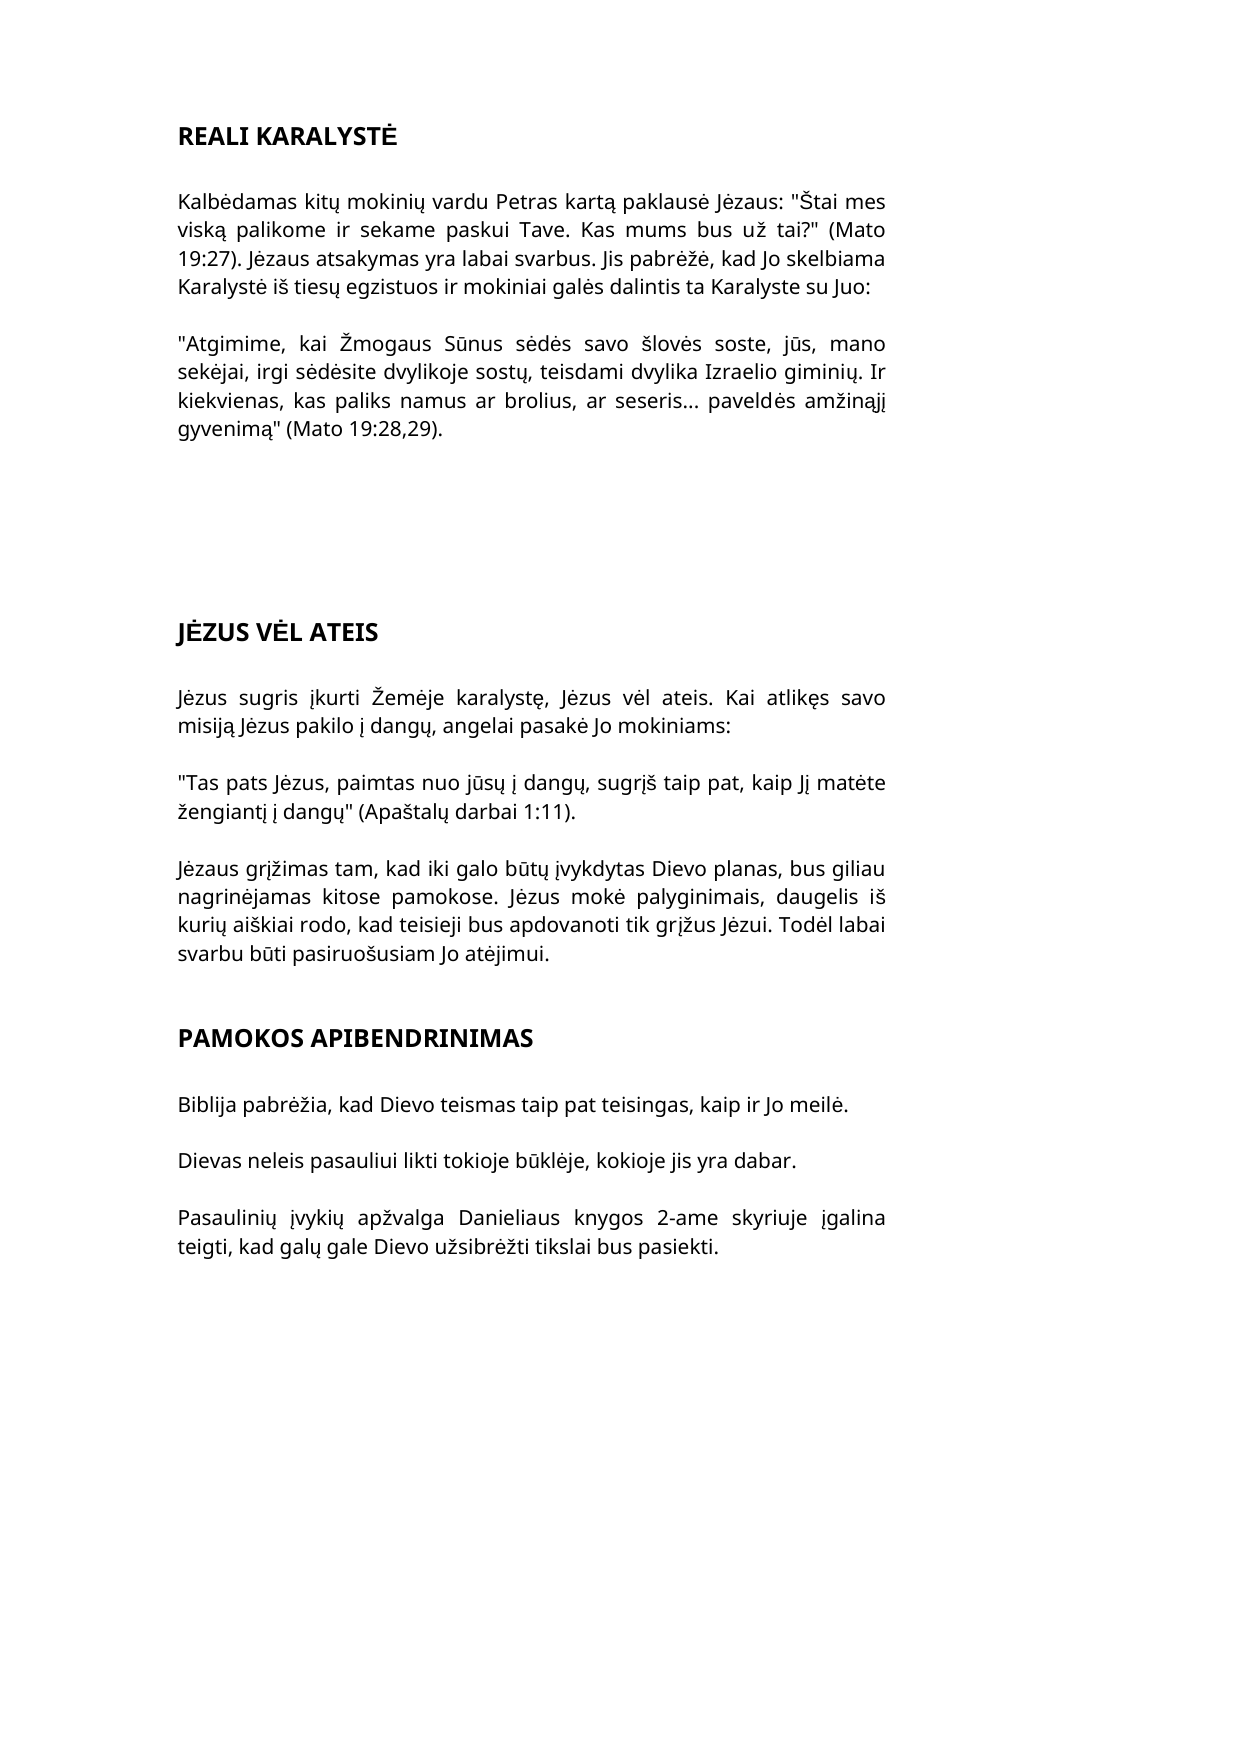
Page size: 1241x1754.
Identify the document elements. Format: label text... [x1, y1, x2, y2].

text Jėzaus grįžimas tam, kad iki galo būtų įvykdytas Dievo planas, bus giliau nagrinėjamas kitose pamokose. Jėzus mokė palyginimais, daugelis iš kurių aiškiai rodo, kad teisieji bus apdovanoti tik grįžus Jėzui. Todėl labai svarbu būti pasiruošusiam Jo atėjimui. [177, 854, 886, 967]
text Pasaulinių įvykių apžvalga Danieliaus knygos 2-ame skyriuje įgalina teigti, kad galų gale Dievo užsibrėžti tikslai bus pasiekti. [177, 1203, 886, 1260]
subtitle REALI KARALYSTĖ [177, 118, 886, 152]
text "Atgimime, kai Žmogaus Sūnus sėdės savo šlovės soste, jūs, mano sekėjai, irgi sėdėsite dvylikoje sostų, teisdami dvylika Izraelio giminių. Ir kiekvienas, kas paliks namus ar brolius, ar seseris... paveldės amžinąjį gyvenimą" (Mato 19:28,29). [177, 329, 886, 443]
subtitle JĖZUS VĖL ATEIS [177, 614, 886, 648]
text "Tas pats Jėzus, paimtas nuo jūsų į dangų, sugrįš taip pat, kaip Jį matėte žengiantį į dangų" (Apaštalų darbai 1:11). [177, 768, 886, 825]
subtitle PAMOKOS APIBENDRINIMAS [177, 1021, 886, 1055]
text Biblija pabrėžia, kad Dievo teismas taip pat teisingas, kaip ir Jo meilė. [177, 1090, 886, 1118]
text Dievas neleis pasauliui likti tokioje būklėje, kokioje jis yra dabar. [177, 1147, 886, 1175]
text Kalbėdamas kitų mokinių vardu Petras kartą paklausė Jėzaus: "Štai mes viską palikome ir sekame paskui Tave. Kas mums bus už tai?" (Mato 19:27). Jėzaus atsakymas yra labai svarbus. Jis pabrėžė, kad Jo skelbiama Karalystė iš tiesų egzistuos ir mokiniai galės dalintis ta Karalyste su Juo: [177, 187, 886, 301]
text Jėzus sugris įkurti Žemėje karalystę, Jėzus vėl ateis. Kai atlikęs savo misiją Jėzus pakilo į dangų, angelai pasakė Jo mokiniams: [177, 683, 886, 740]
